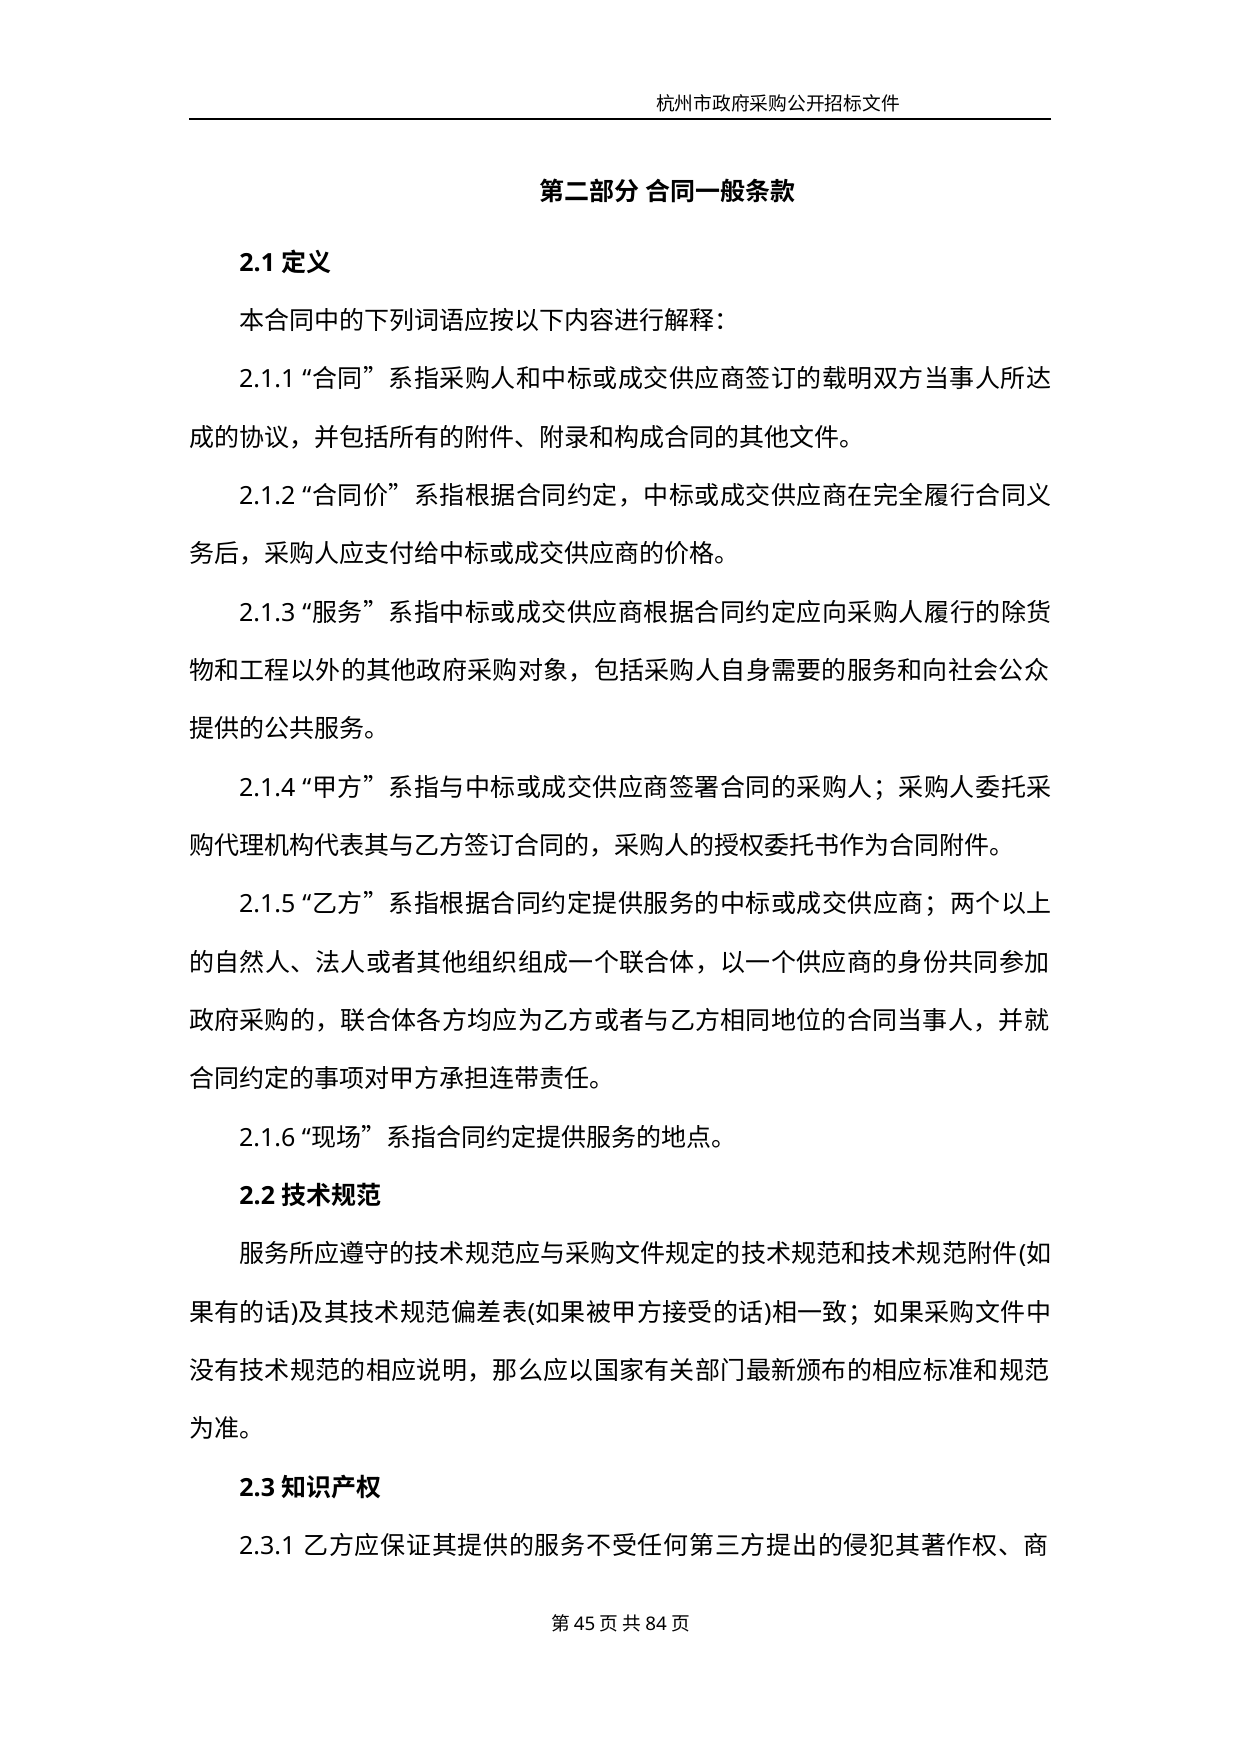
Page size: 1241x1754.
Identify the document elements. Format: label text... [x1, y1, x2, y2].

text 2.1.4 “甲方”系指与中标或成交供应商签署合同的采购人；采购人委托采购代理机构代表其与乙方签订合同的，采购人的授权委托书作为合同附件。 [189, 749, 1051, 866]
text 2.1.3 “服务”系指中标或成交供应商根据合同约定应向采购人履行的除货物和工程以外的其他政府采购对象，包括采购人自身需要的服务和向社会公众提供的公共服务。 [189, 574, 1051, 749]
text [189, 1508, 1051, 1566]
text 2.1.1 “合同”系指采购人和中标或成交供应商签订的载明双方当事人所达成的协议，并包括所有的附件、附录和构成合同的其他文件。 [189, 341, 1051, 458]
text 服务所应遵守的技术规范应与采购文件规定的技术规范和技术规范附件(如果有的话)及其技术规范偏差表(如果被甲方接受的话)相一致；如果采购文件中没有技术规范的相应说明，那么应以国家有关部门最新颁布的相应标准和规范为准。 [189, 1216, 1051, 1449]
text 2.1.2 “合同价”系指根据合同约定，中标或成交供应商在完全履行合同义务后，采购人应支付给中标或成交供应商的价格。 [189, 458, 1051, 574]
text 2.1 定义 [189, 224, 1051, 283]
text 2.1.6 “现场”系指合同约定提供服务的地点。 [189, 1099, 1051, 1158]
text 本合同中的下列词语应按以下内容进行解释： [189, 283, 1051, 341]
text 第二部分 合同一般条款 [233, 153, 1051, 212]
text 2.3 知识产权 [189, 1449, 1051, 1508]
text 2.1.5 “乙方”系指根据合同约定提供服务的中标或成交供应商；两个以上的自然人、法人或者其他组织组成一个联合体，以一个供应商的身份共同参加政府采购的，联合体各方均应为乙方或者与乙方相同地位的合同当事人，并就合同约定的事项对甲方承担连带责任。 [189, 866, 1051, 1099]
text 2.2 技术规范 [189, 1158, 1051, 1216]
